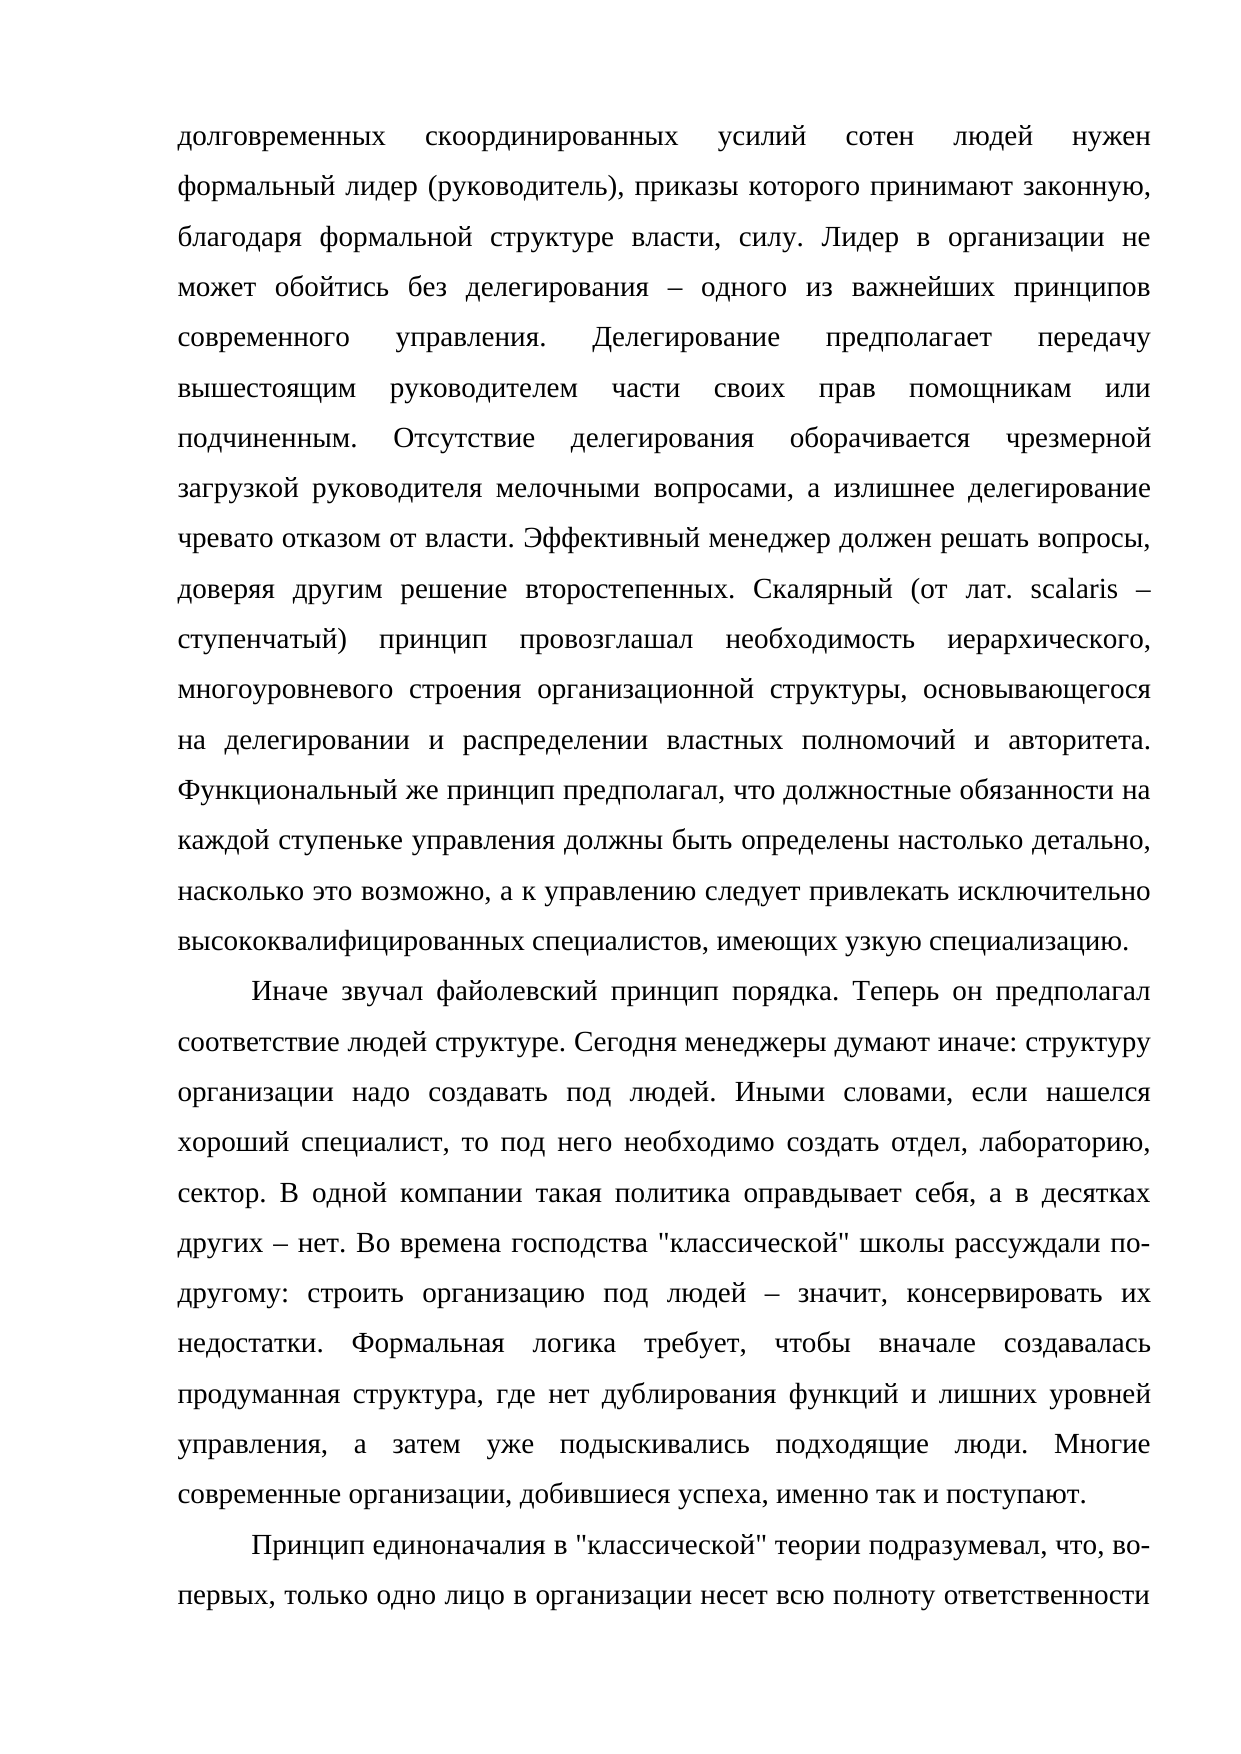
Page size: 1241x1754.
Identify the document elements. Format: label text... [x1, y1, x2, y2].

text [177, 1527, 1152, 1611]
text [177, 118, 1152, 957]
text Иначе звучал файолевский принцип порядка. Теперь он предполагал соответствие людей структуре. Сегодня менеджеры думают иначе: структуру организации надо создавать под людей. Иными словами, если нашелся хороший специалист, то под него необходимо создать отдел, лабораторию, сектор. В одной компании такая политика оправдывает себя, а в десятках других – нет. Во времена господства "классической" школы рассуждали по-другому: строить организацию под людей – значит, консервировать их недостатки. Формальная логика требует, чтобы вначале создавалась продуманная структура, где нет дублирования функций и лишних уровней управления, а затем уже подыскивались подходящие люди. Многие современные организации, добившиеся успеха, именно так и поступают. [177, 973, 1152, 1510]
